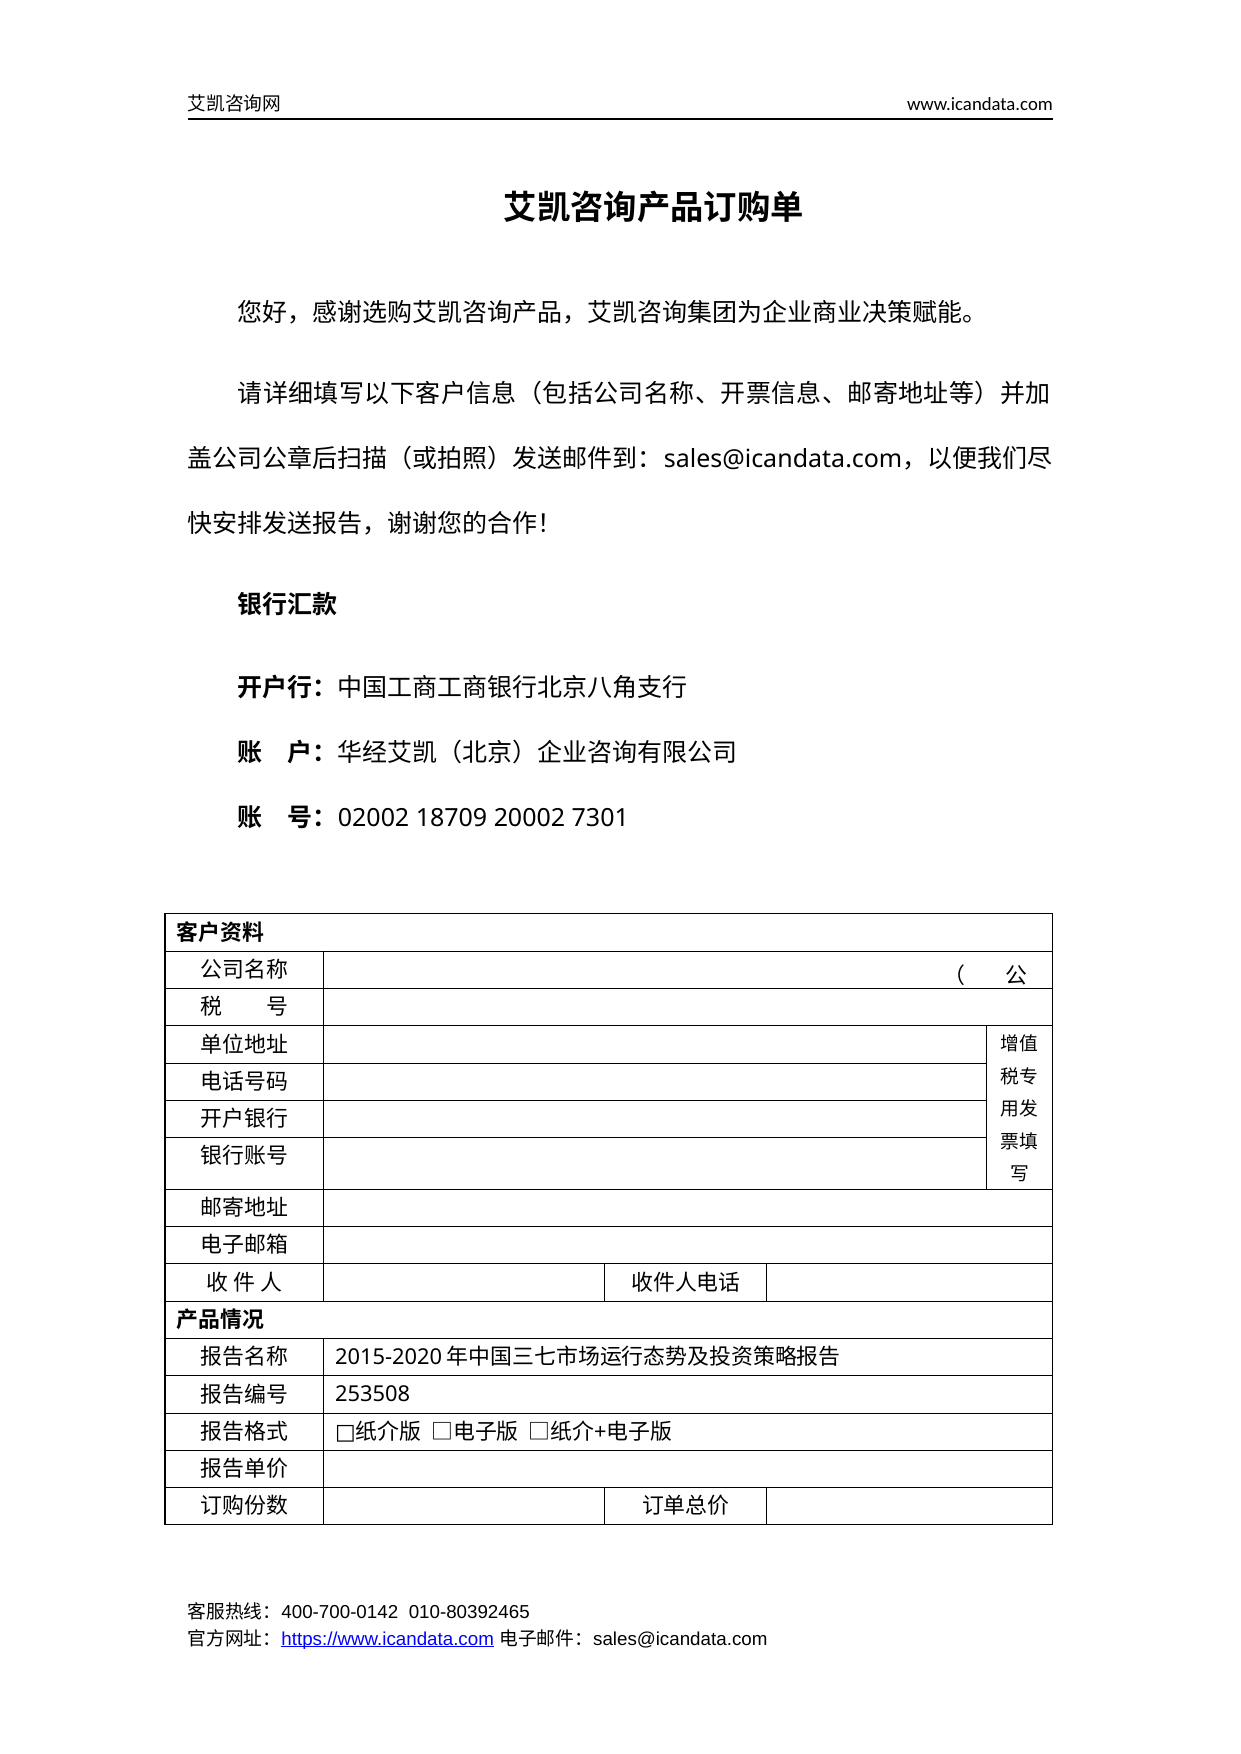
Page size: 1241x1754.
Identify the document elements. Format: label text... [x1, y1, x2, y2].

table_cell [324, 989, 1052, 1025]
table_cell 收 件 人 [166, 1264, 323, 1301]
table_cell 电子邮箱 [166, 1227, 323, 1263]
table_cell [324, 1026, 986, 1062]
table_cell [767, 1264, 1052, 1301]
table_cell 公司名称 [166, 952, 323, 988]
table_cell 报告名称 [166, 1339, 323, 1375]
table_cell 邮寄地址 [166, 1190, 323, 1226]
table_cell □纸介版 □电子版 □纸介+电子版 [324, 1414, 1052, 1450]
text 银行汇款 [187, 570, 1053, 635]
table_cell 253508 [324, 1376, 1052, 1412]
table_cell [324, 1064, 986, 1100]
table_cell [324, 1138, 986, 1189]
text 艾凯咨询产品订购单 [187, 172, 1053, 237]
table_cell 收件人电话 [605, 1264, 766, 1301]
table_cell [324, 1488, 604, 1524]
table_cell [324, 1264, 604, 1301]
table_cell 2015-2020年中国三七市场运行态势及投资策略报告 [324, 1339, 1052, 1375]
table_cell [324, 1190, 1052, 1226]
table_cell 报告编号 [166, 1376, 323, 1412]
table_cell 报告单价 [166, 1451, 323, 1487]
table_cell 增值税专用发票填写 [987, 1026, 1052, 1189]
table_cell [324, 1227, 1052, 1263]
table_cell 税 号 [166, 989, 323, 1025]
table_cell 订单总价 [605, 1488, 766, 1524]
table_cell 订购份数 [166, 1488, 323, 1524]
table_header 客户资料 [166, 914, 1052, 951]
table_cell [324, 1101, 986, 1137]
table_cell [767, 1488, 1052, 1524]
text 请详细填写以下客户信息（包括公司名称、开票信息、邮寄地址等）并加盖公司公章后扫描（或拍照）发送邮件到：sales@icandata.com，以便我们尽快安排发送报告，谢谢您的合作！ [187, 359, 1053, 554]
table_cell 产品情况 [166, 1302, 1052, 1338]
table_cell [324, 952, 1052, 988]
table_cell [324, 1451, 1052, 1487]
text 账 户：华经艾凯（北京）企业咨询有限公司 [187, 718, 1053, 783]
table_cell 开户银行 [166, 1101, 323, 1137]
table_cell 银行账号 [166, 1138, 323, 1189]
table_cell 报告格式 [166, 1414, 323, 1450]
text 您好，感谢选购艾凯咨询产品，艾凯咨询集团为企业商业决策赋能。 [187, 278, 1053, 343]
table_cell 电话号码 [166, 1064, 323, 1100]
text 账 号：02002 18709 20002 7301 [187, 783, 1053, 848]
text 开户行：中国工商工商银行北京八角支行 [187, 653, 1053, 718]
table_cell 单位地址 [166, 1026, 323, 1062]
